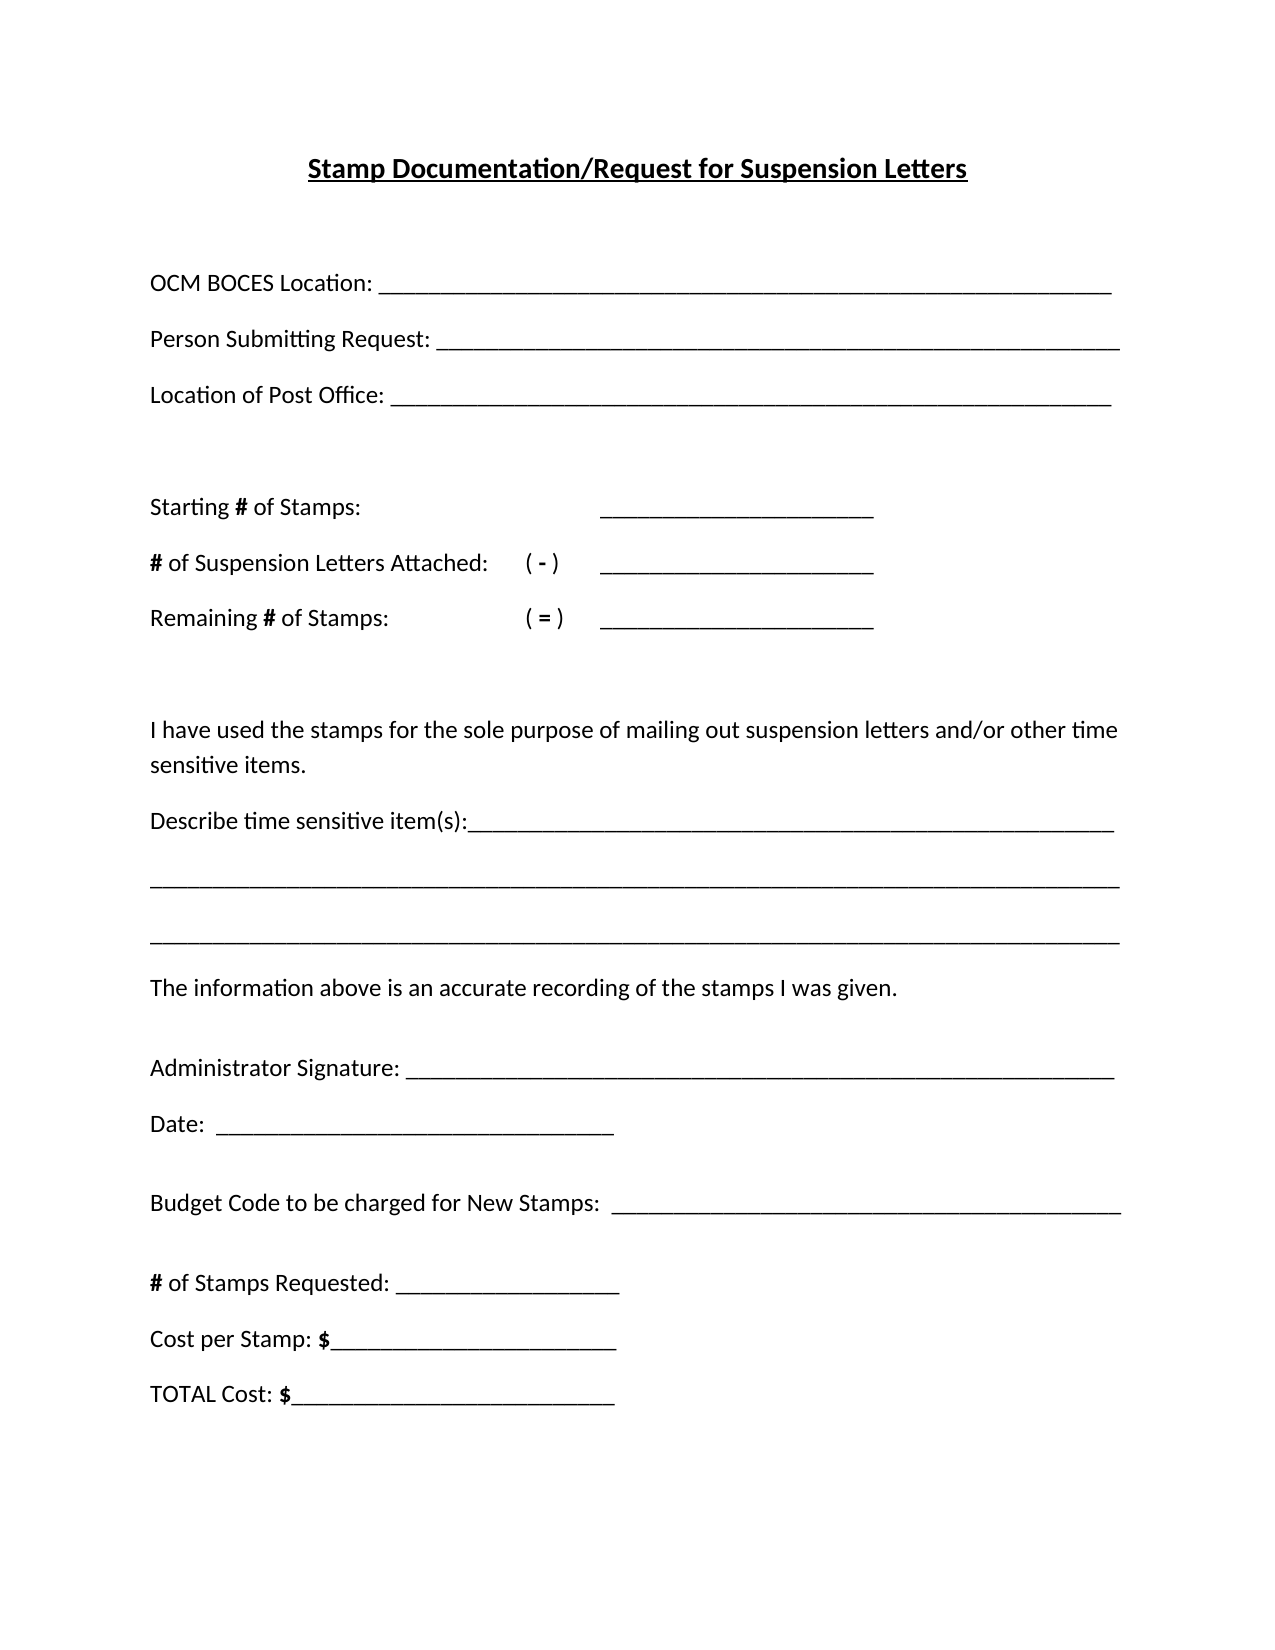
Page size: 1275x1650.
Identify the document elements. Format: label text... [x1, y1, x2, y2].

text OCM BOCES Location: ___________________________________________________________ [150, 268, 1125, 298]
text Date: ________________________________ [150, 1108, 1125, 1138]
text Budget Code to be charged for New Stamps: _________________________________________ [150, 1187, 1125, 1218]
text Starting # of Stamps: ______________________ [150, 491, 1125, 521]
text Location of Post Office: __________________________________________________________ [150, 379, 1125, 410]
text ______________________________________________________________________________ [150, 861, 1125, 891]
text The information above is an accurate recording of the stamps I was given. [150, 973, 1125, 1003]
text # of Stamps Requested: __________________ [150, 1267, 1125, 1297]
text ______________________________________________________________________________ [150, 917, 1125, 947]
text Person Submitting Request: _______________________________________________________ [150, 323, 1125, 354]
text Administrator Signature: _________________________________________________________ [150, 1052, 1125, 1083]
text TOTAL Cost: $__________________________ [150, 1378, 1125, 1409]
text Stamp Documentation/Request for Suspension Letters [150, 150, 1125, 186]
text Cost per Stamp: $_______________________ [150, 1323, 1125, 1353]
text I have used the stamps for the sole purpose of mailing out suspension letters and/or other time sensitive items. [150, 714, 1125, 780]
text Remaining # of Stamps: ( = ) ______________________ [150, 603, 1125, 633]
text # of Suspension Letters Attached: ( - ) ______________________ [150, 547, 1125, 577]
text Describe time sensitive item(s):____________________________________________________ [150, 805, 1125, 836]
